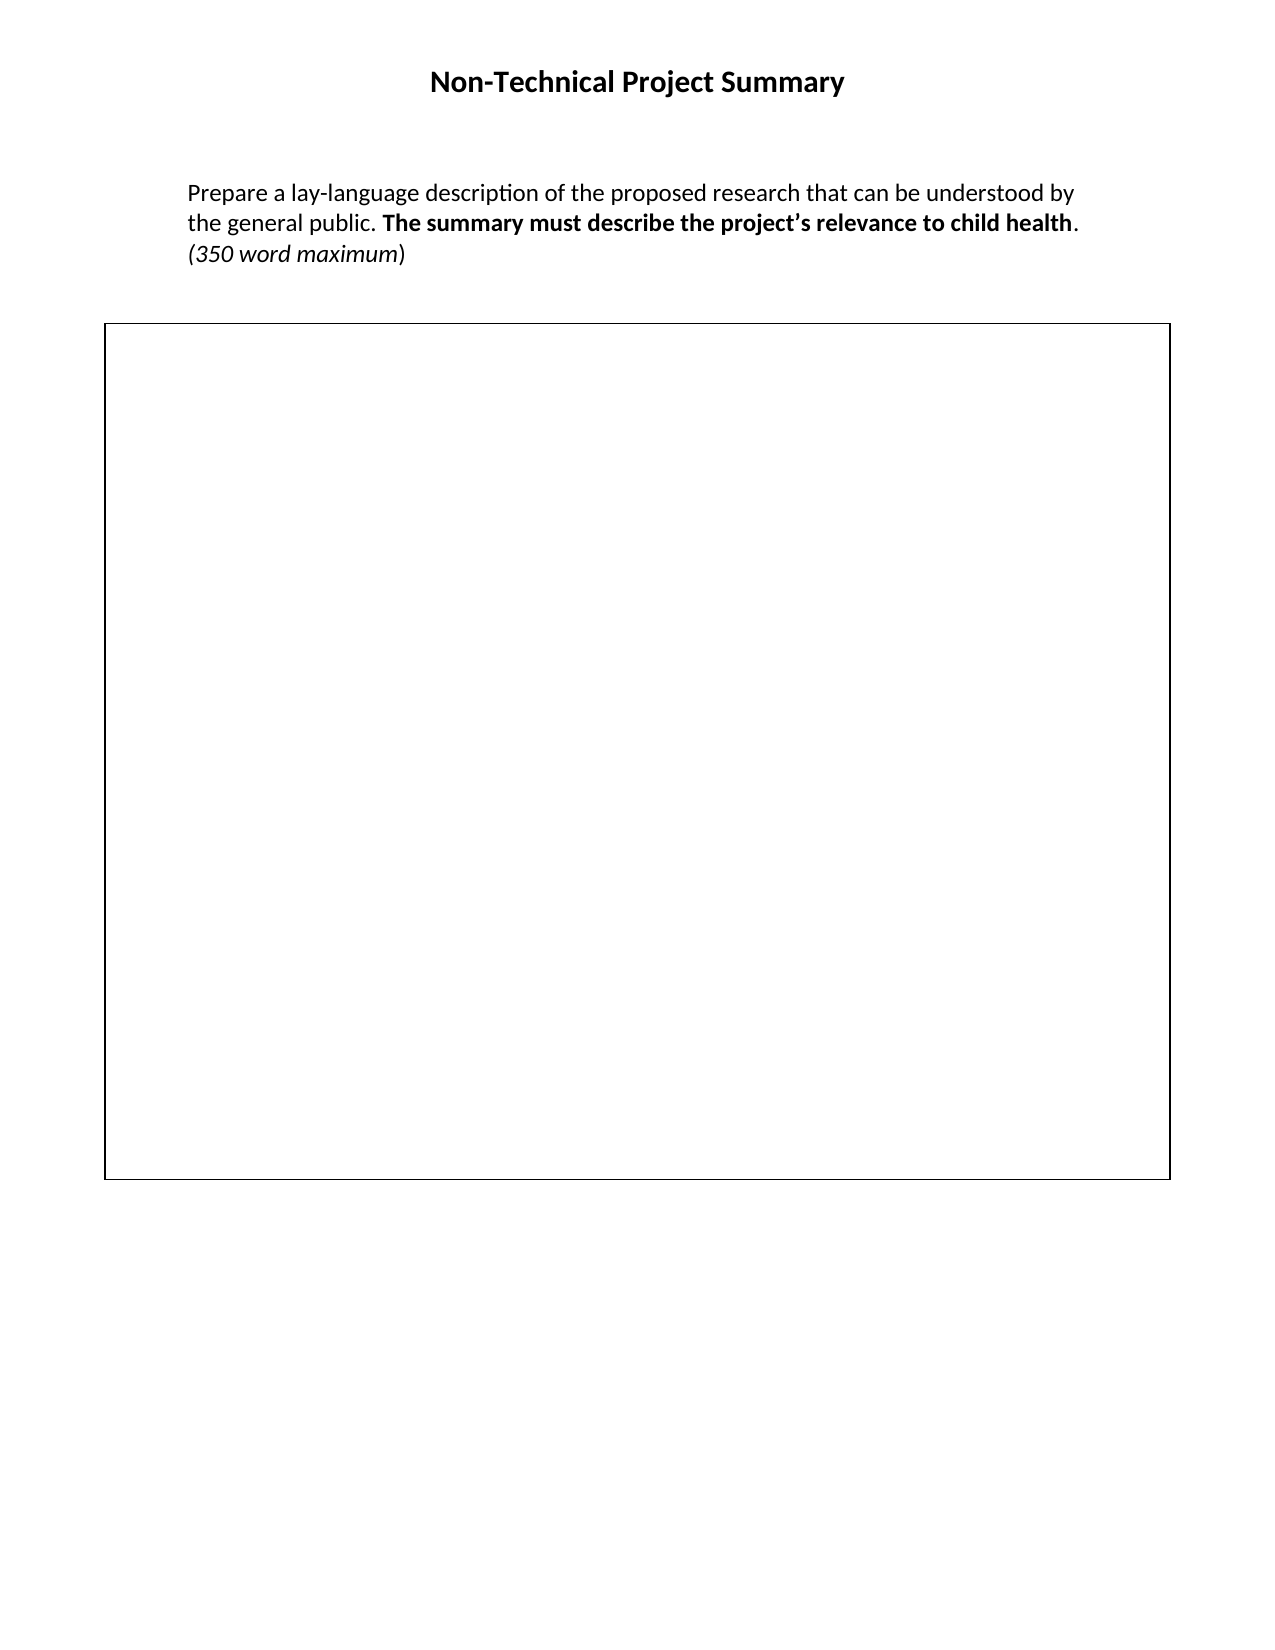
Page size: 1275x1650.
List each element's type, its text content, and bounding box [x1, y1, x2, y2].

table_header [106, 324, 1169, 1179]
text Prepare a lay-langage description of the proposed research that can be nderstood by the general pblic. The smmary mst describe the project’s relevance to child health. (350 word maximum) [187, 177, 1114, 268]
text Non-Technical Project Summary [187, 62, 1087, 100]
